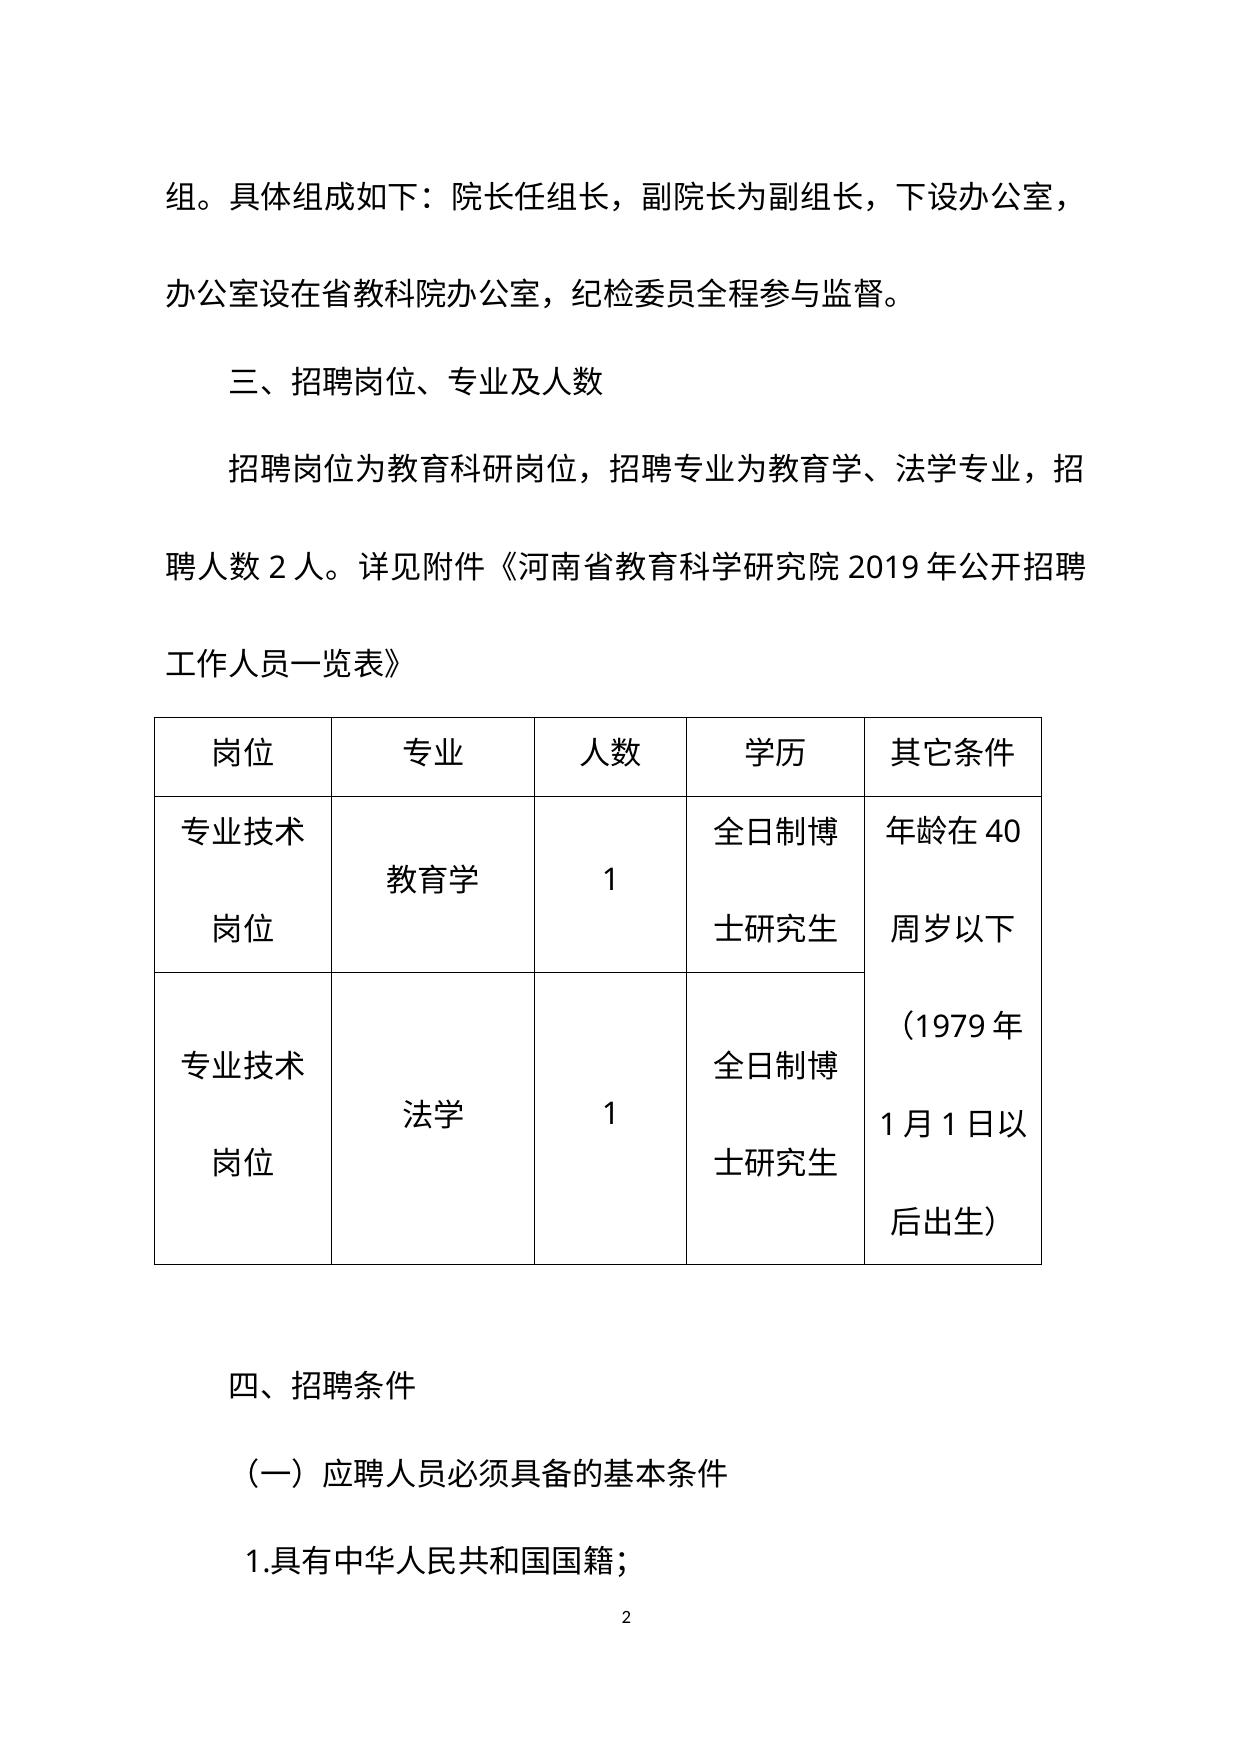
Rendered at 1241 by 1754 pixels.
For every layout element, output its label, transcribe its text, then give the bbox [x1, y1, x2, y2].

text 三、招聘岗位、专业及人数 [165, 347, 1087, 412]
table_cell 全日制博士研究生 [687, 797, 864, 972]
table_cell 全日制博士研究生 [687, 973, 864, 1264]
table_cell 法学 [332, 973, 534, 1264]
table_cell 专业技术岗位 [155, 973, 331, 1264]
table_cell 1 [535, 973, 686, 1264]
table_cell 专业技术岗位 [155, 797, 331, 972]
table_header 岗位 [155, 718, 331, 796]
text 四、招聘条件 [165, 1352, 1087, 1417]
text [165, 162, 1087, 324]
text （一）应聘人员必须具备的基本条件 [165, 1439, 1087, 1504]
table_header 人数 [535, 718, 686, 796]
table_header 其它条件 [865, 718, 1041, 796]
text 招聘岗位为教育科研岗位，招聘专业为教育学、法学专业，招聘人数2人。详见附件《河南省教育科学研究院2019年公开招聘工作人员一览表》 [165, 435, 1087, 695]
table_header 专业 [332, 718, 534, 796]
table_cell 年龄在40周岁以下（1979年1月1日以后出生） [865, 797, 1041, 1264]
text 1.具有中华人民共和国国籍； [165, 1527, 1087, 1592]
table_header 学历 [687, 718, 864, 796]
table_cell 1 [535, 797, 686, 972]
table_cell 教育学 [332, 797, 534, 972]
